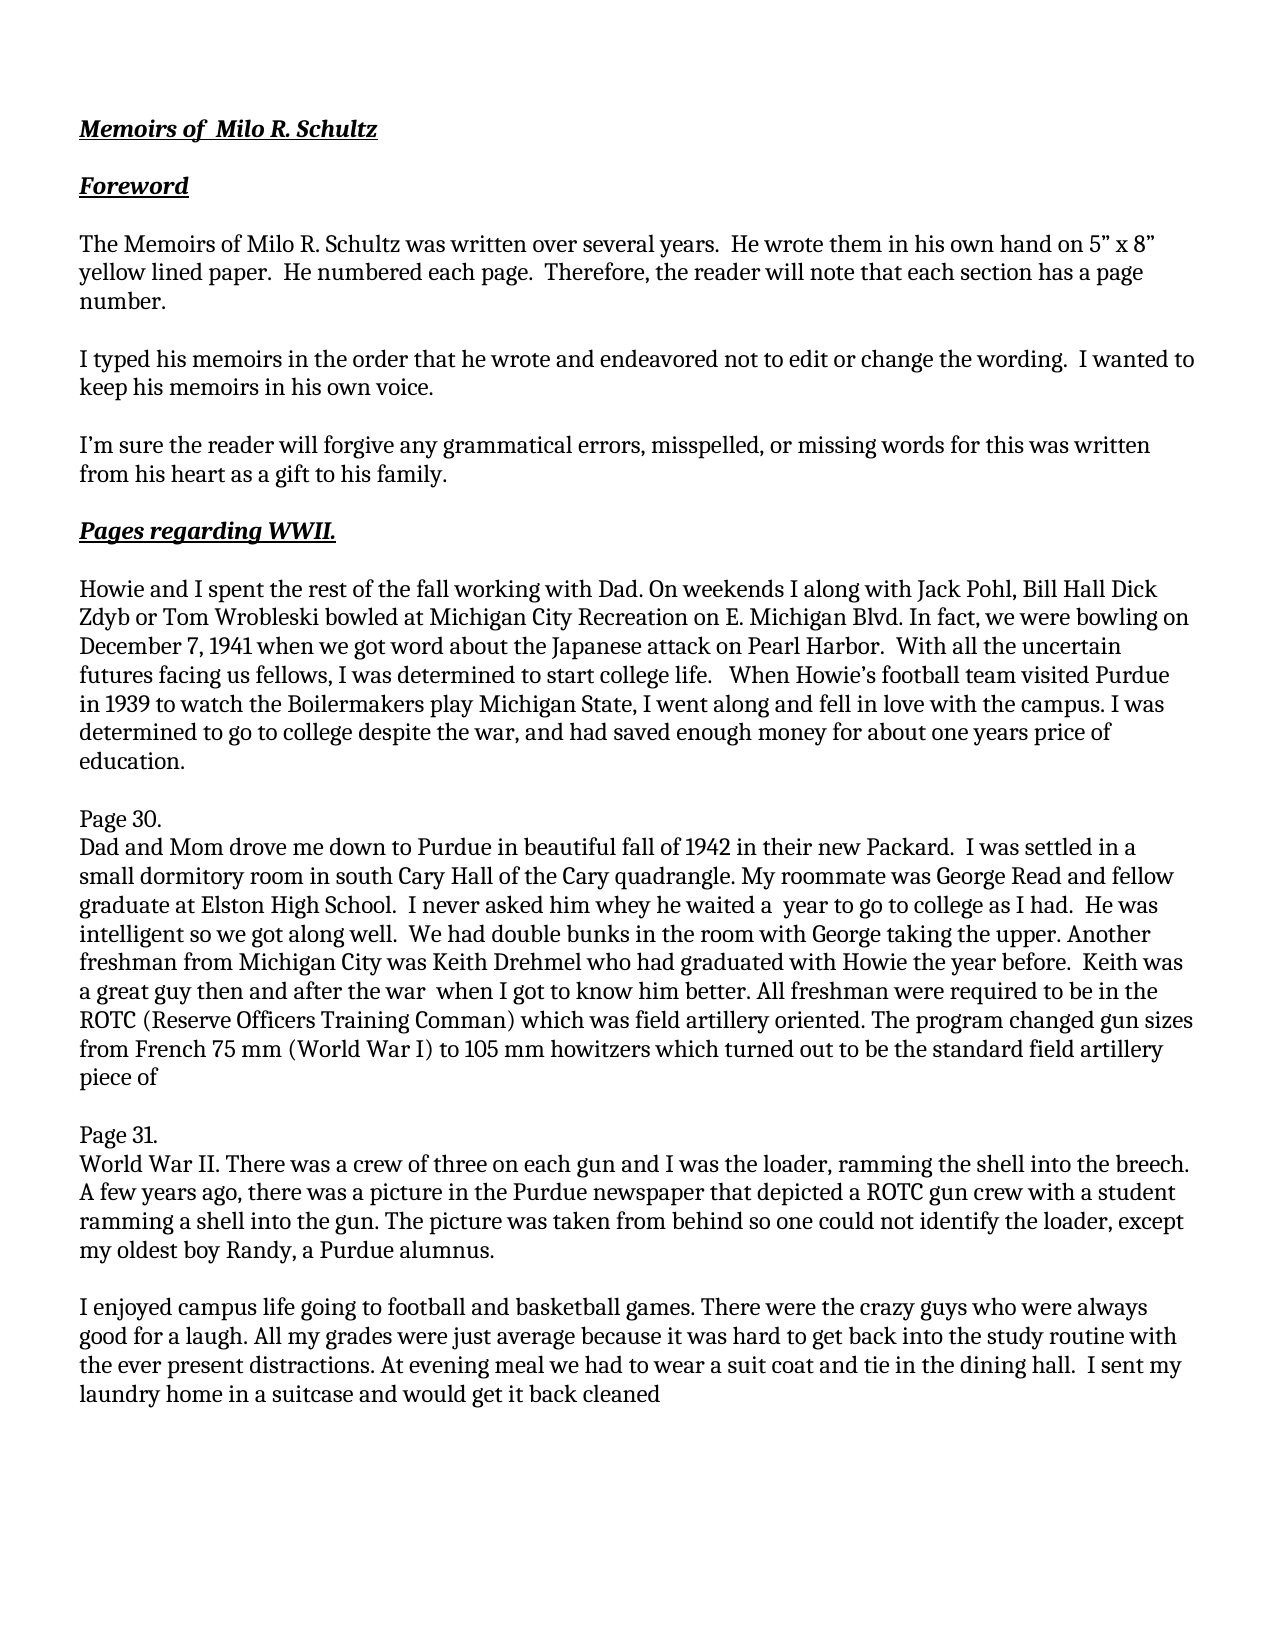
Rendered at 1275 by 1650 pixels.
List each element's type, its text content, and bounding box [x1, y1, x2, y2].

text Memoirs of Milo R. Schultz [79, 114, 1196, 143]
text The Memoirs of Milo R. Schultz was written over several years. He wrote them in his own hand on 5” x 8” yellow lined paper. He numbered each page. Therefore, the reader will note that each section has a page number. [79, 229, 1196, 316]
text Foreword [79, 172, 1196, 201]
text Page 31. [79, 1121, 1196, 1149]
text Dad and Mom drove me down to Purdue in beautiful fall of 1942 in their new Packard. I was settled in a small dormitory room in south Cary Hall of the Cary quadrangle. My roommate was George Read and fellow graduate at Elston High School. I never asked him whey he waited a year to go to college as I had. He was intelligent so we got along well. We had double bunks in the room with George taking the upper. Another freshman from Michigan City was Keith Drehmel who had graduated with Howie the year before. Keith was a great guy then and after the war when I got to know him better. All freshman were required to be in the ROTC (Reserve Officers Training Comman) which was field artillery oriented. The program changed gun sizes from French 75 mm (World War I) to 105 mm howitzers which turned out to be the standard field artillery piece of [79, 833, 1196, 1092]
text I’m sure the reader will forgive any grammatical errors, misspelled, or missing words for this was written from his heart as a gift to his family. [79, 431, 1196, 488]
text I typed his memoirs in the order that he wrote and endeavored not to edit or change the wording. I wanted to keep his memoirs in his own voice. [79, 344, 1196, 402]
text Howie and I spent the rest of the fall working with Dad. On weekends I along with Jack Pohl, Bill Hall Dick Zdyb or Tom Wrobleski bowled at Michigan City Recreation on E. Michigan Blvd. In fact, we were bowling on December 7, 1941 when we got word about the Japanese attack on Pearl Harbor. With all the uncertain futures facing us fellows, I was determined to start college life. When Howie’s football team visited Purdue in 1939 to watch the Boilermakers play Michigan State, I went along and fell in love with the campus. I was determined to go to college despite the war, and had saved enough money for about one years price of education. [79, 574, 1196, 776]
text I enjoyed campus life going to football and basketball games. There were the crazy guys who were always good for a laugh. All my grades were just average because it was hard to get back into the study routine with the ever present distractions. At evening meal we had to wear a suit coat and tie in the dining hall. I sent my laundry home in a suitcase and would get it back cleaned [79, 1293, 1196, 1408]
text Pages regarding WWII. [79, 517, 1196, 546]
text Page 30. [79, 804, 1196, 833]
text World War II. There was a crew of three on each gun and I was the loader, ramming the shell into the breech. A few years ago, there was a picture in the Purdue newspaper that depicted a ROTC gun crew with a student ramming a shell into the gun. The picture was taken from behind so one could not identify the loader, except my oldest boy Randy, a Purdue alumnus. [79, 1149, 1196, 1264]
